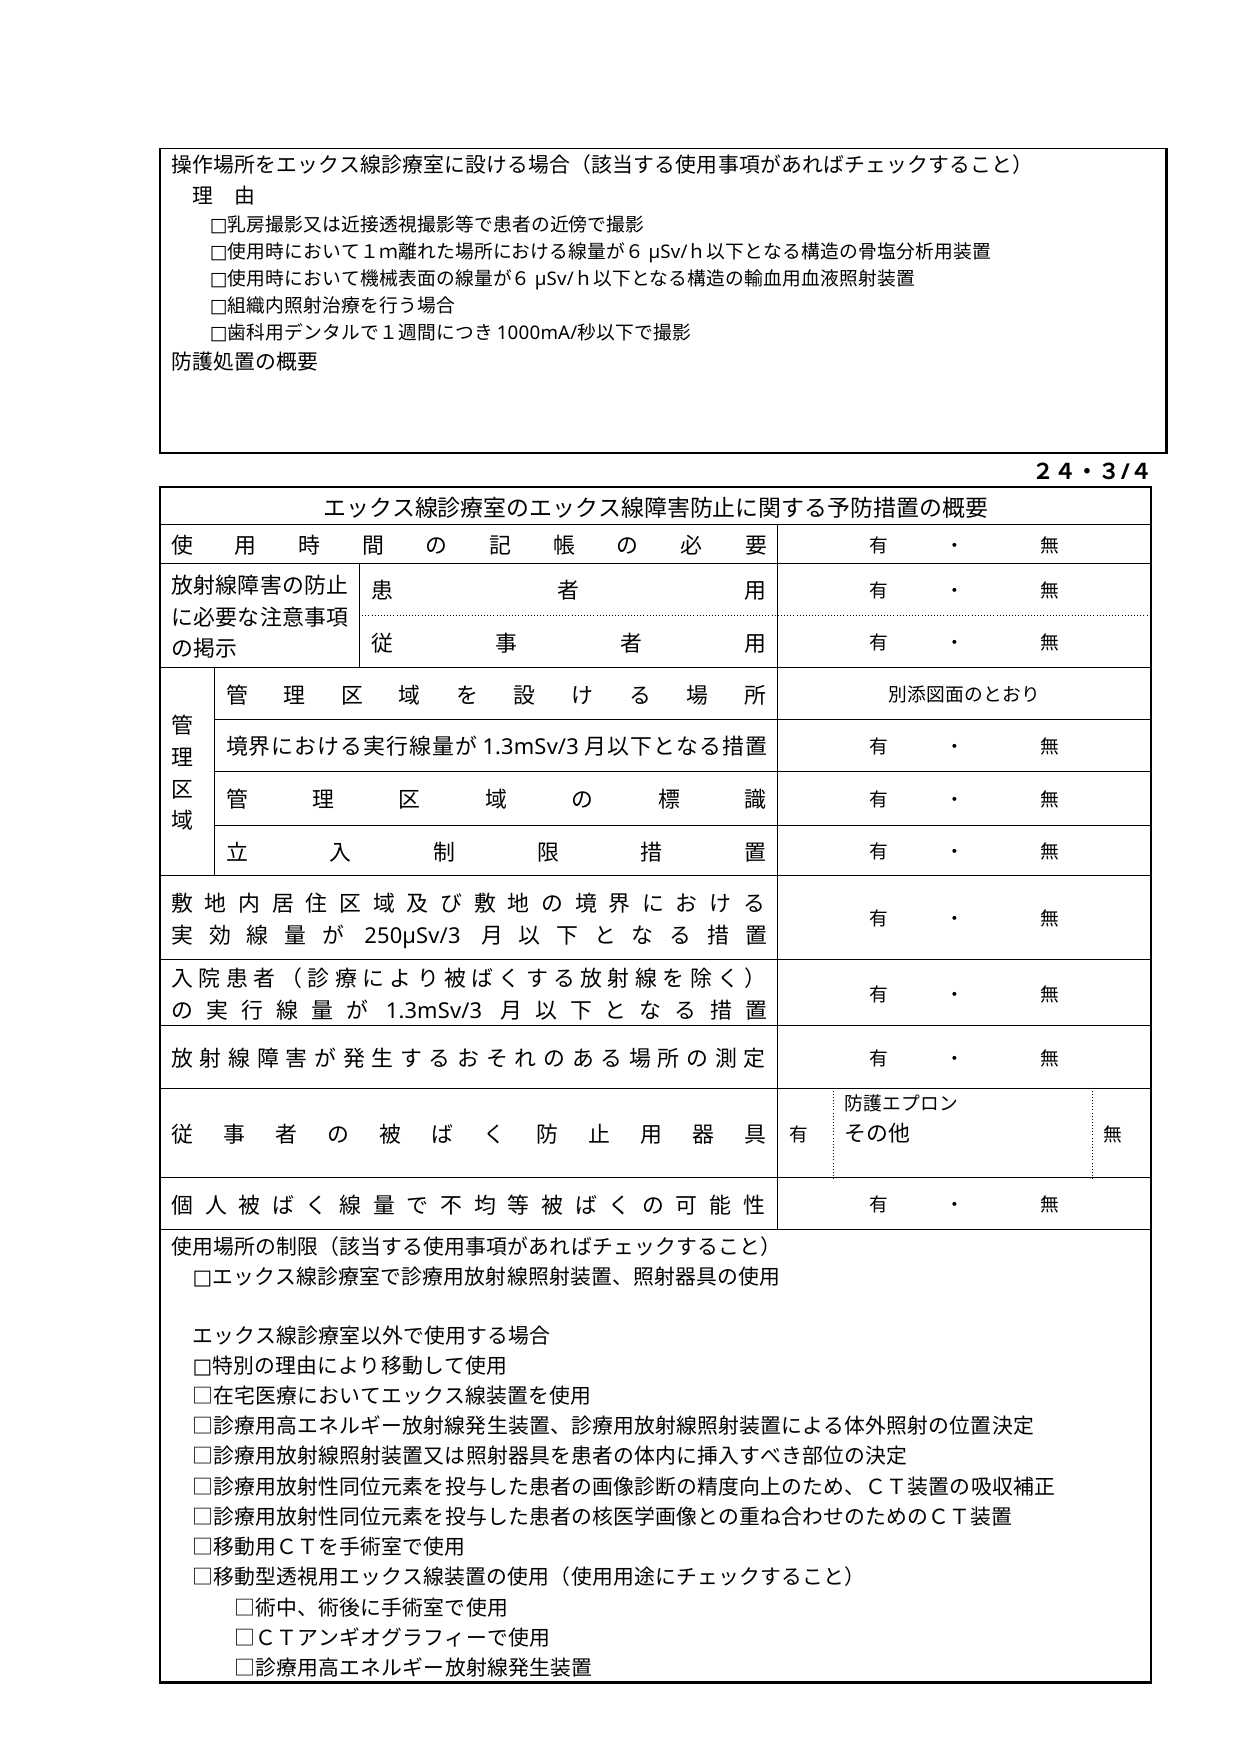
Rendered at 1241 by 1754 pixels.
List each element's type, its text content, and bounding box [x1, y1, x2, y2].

table_cell 患者用 [360, 564, 777, 615]
table_cell 放射線障害が発生するおそれのある場所の測定 [161, 1026, 777, 1087]
table_cell 有 ・ 無 [778, 525, 1150, 563]
table_cell 別添図面のとおり [778, 668, 1150, 719]
table_cell 管理区域を設ける場所 [215, 668, 777, 719]
text ２４・３/４ [148, 454, 1152, 486]
table_cell 立入制限措置 [215, 826, 777, 875]
table_cell 防護エプロン その他 [833, 1089, 1092, 1177]
table_cell 無 [1092, 1089, 1150, 1177]
table_cell 管理区域の標識 [215, 772, 777, 825]
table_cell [161, 1230, 1150, 1681]
table_cell 使用時間の記帳の必要 [161, 525, 777, 563]
table_cell 有 ・ 無 [778, 876, 1150, 959]
table_cell 有 [778, 1089, 833, 1177]
table_cell 有 ・ 無 [778, 772, 1150, 825]
table_cell 従事者用 [360, 615, 777, 667]
table_cell 管理区域 [161, 668, 214, 875]
table_cell 入院患者（診療により被ばくする放射線を除く） の実行線量が1.3mSv/3月以下となる措置 [161, 960, 777, 1025]
table_cell 従事者の被ばく防止用器具 [161, 1089, 777, 1177]
table_cell 有 ・ 無 [778, 826, 1150, 875]
table_cell 境界における実行線量が1.3mSv/3月以下となる措置 [215, 720, 777, 771]
table_cell 有 ・ 無 [778, 615, 1150, 667]
table_cell 有 ・ 無 [778, 564, 1150, 615]
table_cell 放射線障害の防止に必要な注意事項の掲示 [161, 564, 359, 667]
table_cell 有 ・ 無 [778, 1178, 1150, 1229]
table_cell 有 ・ 無 [778, 960, 1150, 1025]
table_cell 操作場所をエックス線診療室に設ける場合（該当する使用事項があればチェックすること） 理 由 □乳房撮影又は近接透視撮影等で患者の近傍で撮影 □使用時において１ｍ離れた場所における線量が６μSv/ｈ以下となる構造の骨塩分析用装置 □使用時において機械表面の線量が６μSv/ｈ以下となる構造の輸血用血液照射装置 □組織内照射治療を行う場合 □歯科用デンタルで１週間につき1000mA/秒以下で撮影 防護処置の概要 [161, 149, 1165, 452]
table_cell 有 ・ 無 [778, 720, 1150, 771]
table_cell 有 ・ 無 [778, 1026, 1150, 1087]
table_header エックス線診療室のエックス線障害防止に関する予防措置の概要 [161, 488, 1150, 524]
table_cell 個人被ばく線量で不均等被ばくの可能性 [161, 1178, 777, 1229]
table_cell 敷地内居住区域及び敷地の境界における 実効線量が250μSv/3月以下となる措置 [161, 876, 777, 959]
